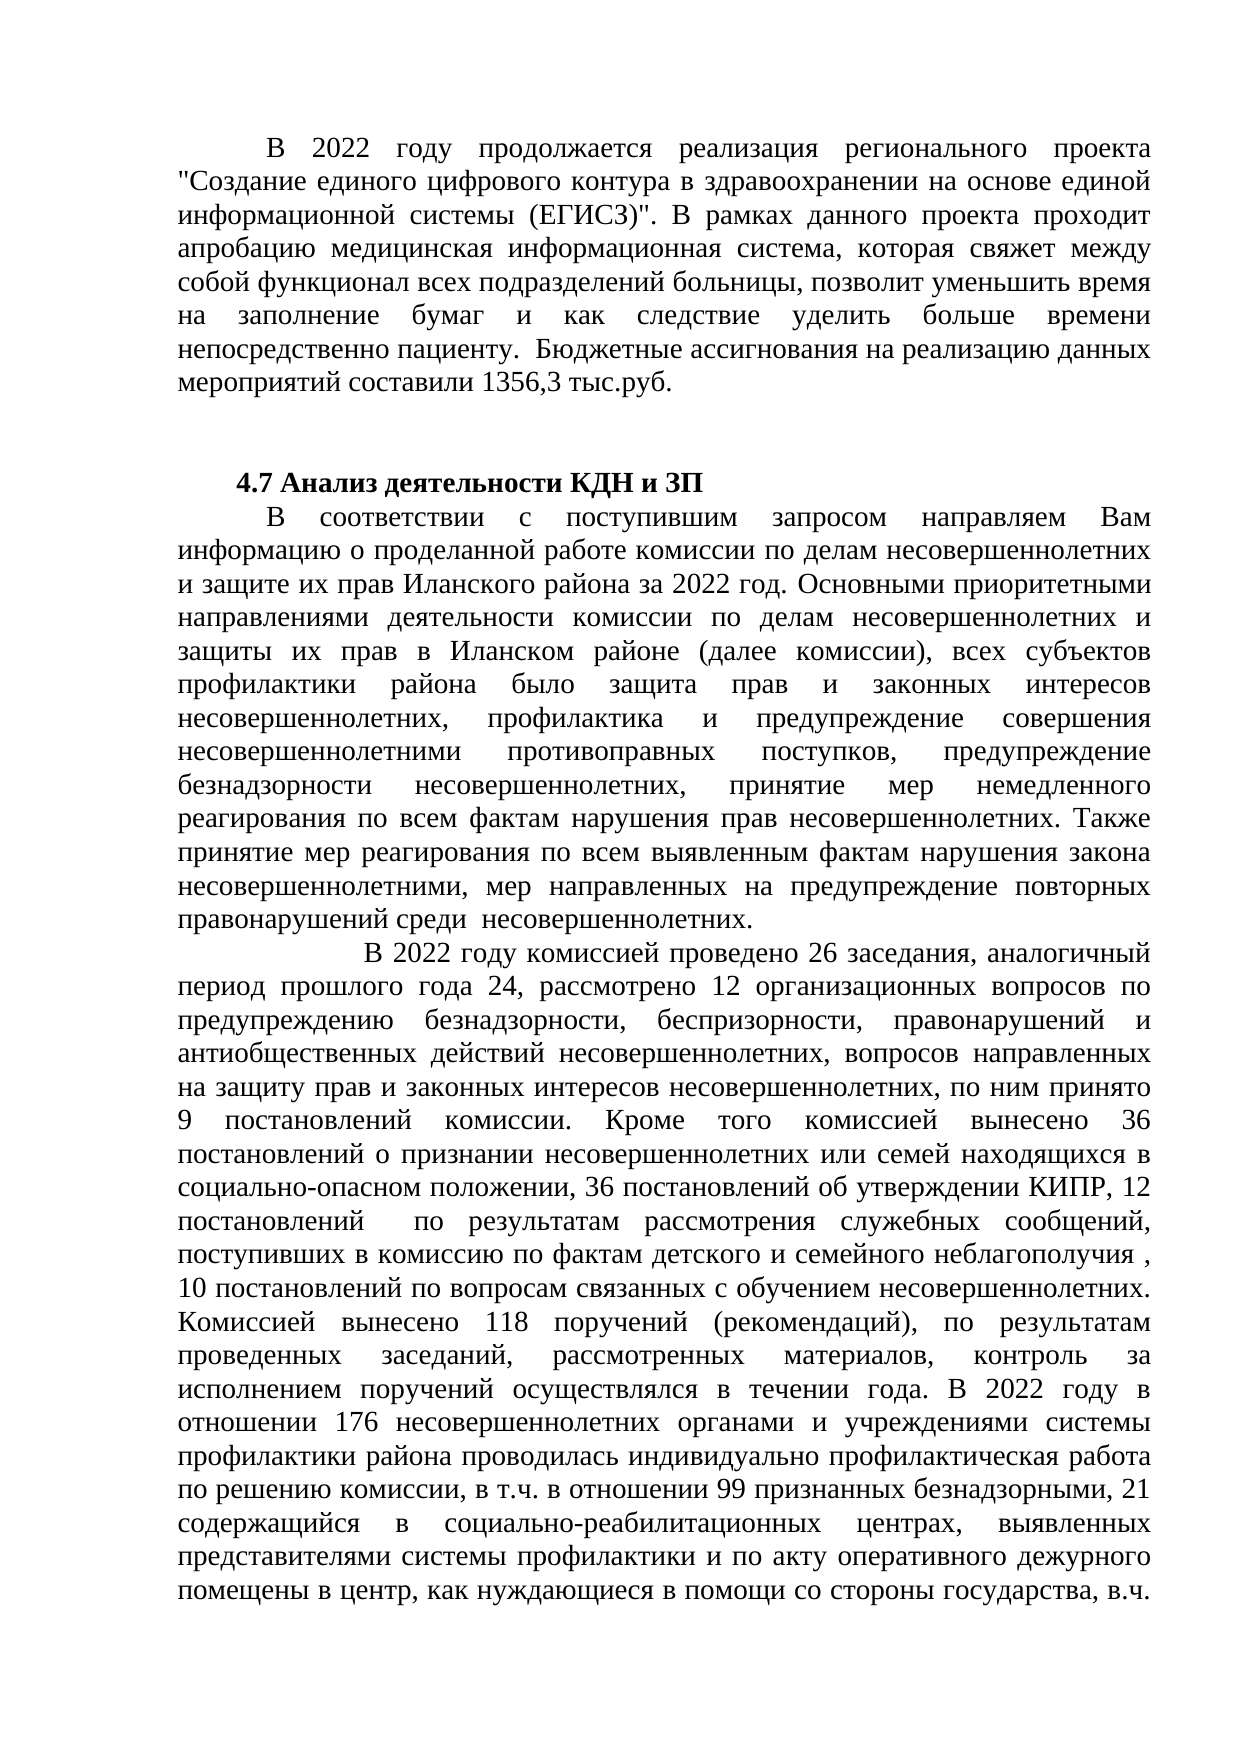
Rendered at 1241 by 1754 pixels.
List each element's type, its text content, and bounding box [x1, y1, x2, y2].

text 4.7 Анализ деятельности КДН и ЗП [177, 465, 1152, 499]
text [177, 935, 1152, 1606]
text В соответствии с поступившим запросом направляем Вам информацию о проделанной работе комиссии по делам несовершеннолетних и защите их прав Иланского района за 2022 год. Основными приоритетными направлениями деятельности комиссии по делам несовершеннолетних и защиты их прав в Иланском районе (далее комиссии), всех субъектов профилактики района было защита прав и законных интересов несовершеннолетних, профилактика и предупреждение совершения несовершеннолетними противоправных поступков, предупреждение безнадзорности несовершеннолетних, принятие мер немедленного реагирования по всем фактам нарушения прав несовершеннолетних. Также принятие мер реагирования по всем выявленным фактам нарушения закона несовершеннолетними, мер направленных на предупреждение повторных правонарушений среди несовершеннолетних. [177, 499, 1152, 935]
text В 2022 году продолжается реализация регионального проекта "Создание единого цифрового контура в здравоохранении на основе единой информационной системы (ЕГИСЗ)". В рамках данного проекта проходит апробацию медицинская информационная система, которая свяжет между собой функционал всех подразделений больницы, позволит уменьшить время на заполнение бумаг и как следствие уделить больше времени непосредственно пациенту. Бюджетные ассигнования на реализацию данных мероприятий составили 1356,3 тыс.руб. [177, 130, 1152, 398]
